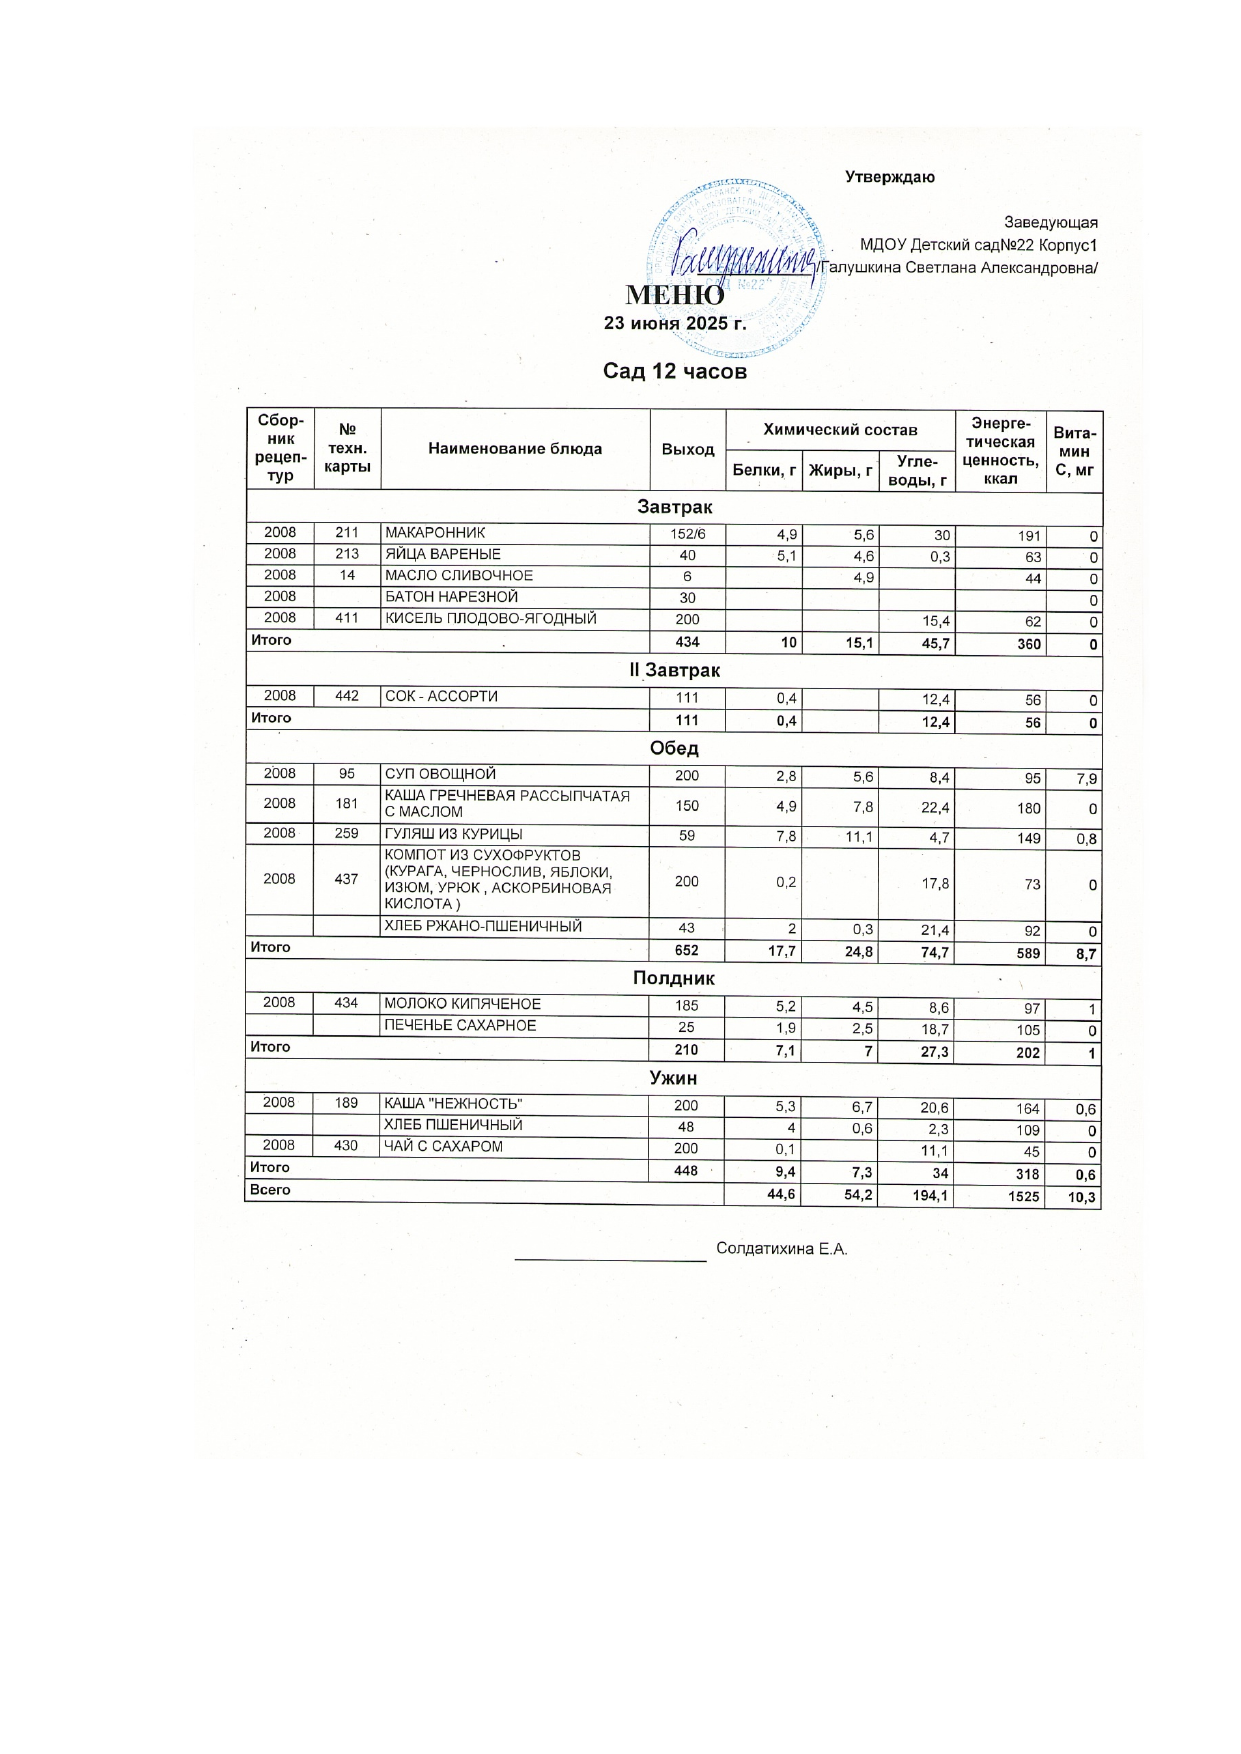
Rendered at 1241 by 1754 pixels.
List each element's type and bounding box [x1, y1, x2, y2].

picture [177, 118, 1152, 1459]
